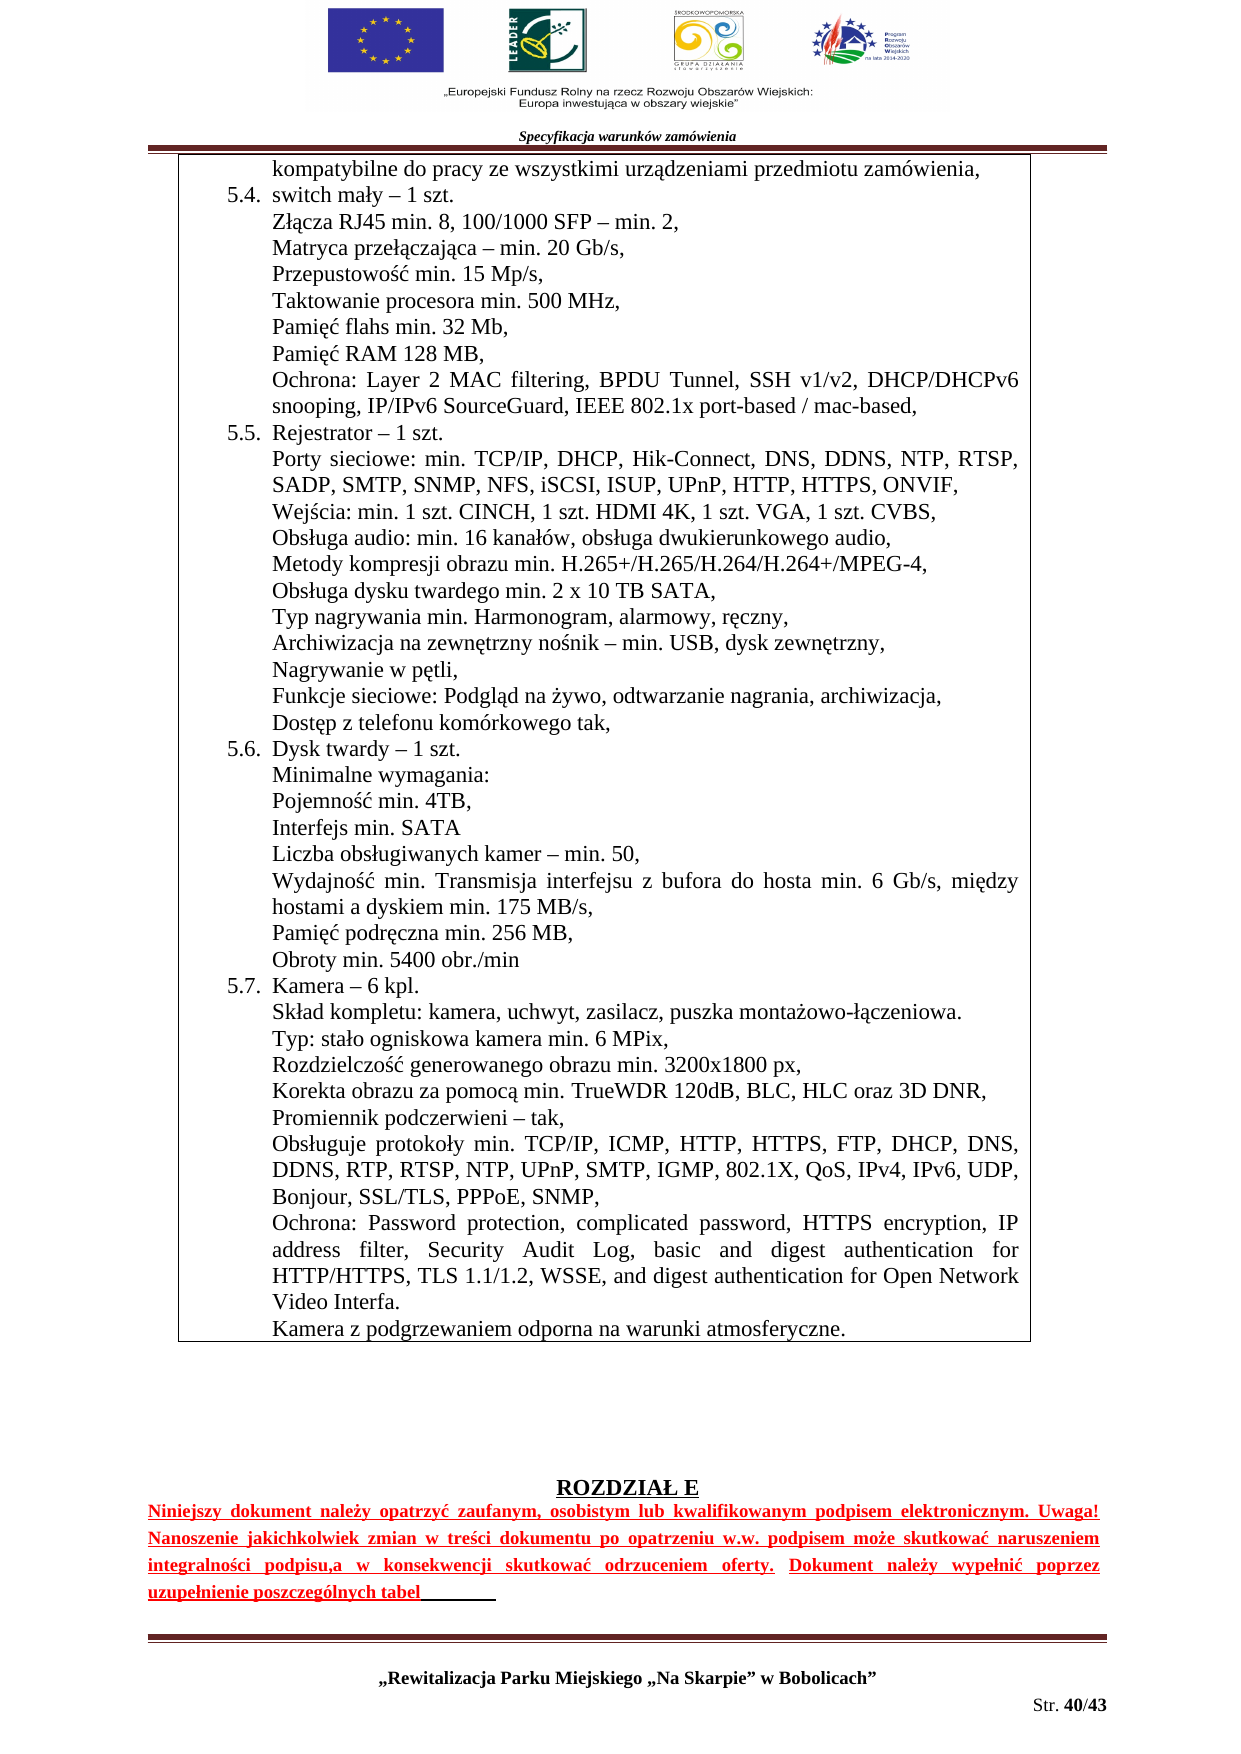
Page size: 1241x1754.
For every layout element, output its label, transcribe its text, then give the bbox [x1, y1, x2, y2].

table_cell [179, 155, 1030, 1341]
text Niniejszy dokument należy opatrzyć zaufanym, osobistym lub kwalifikowanym podpisem elektronicznym. Uwaga! Nanoszenie jakichkolwiek zmian w treści dokumentu po opatrzeniu w.w. podpisem może skutkować naruszeniem integralności podpisu,a w konsekwencji skutkować odrzuceniem oferty. Dokument należy wypełnić poprzez uzupełnienie poszczególnych tabel [148, 1547, 1100, 1602]
text Niniejszy dokument należy opatrzyć zaufanym, osobistym lub kwalifikowanym podpisem elektronicznym. Uwaga! Nanoszenie jakichkolwiek zmian w treści dokumentu po opatrzeniu w.w. podpisem może skutkować naruszeniem integralności podpisu,a w konsekwencji skutkować odrzuceniem oferty. Dokument należy wypełnić poprzez uzupełnienie poszczególnych tabel [148, 1520, 1100, 1546]
text ROZDZIAŁ E [148, 1474, 1107, 1500]
picture [305, 0, 951, 112]
